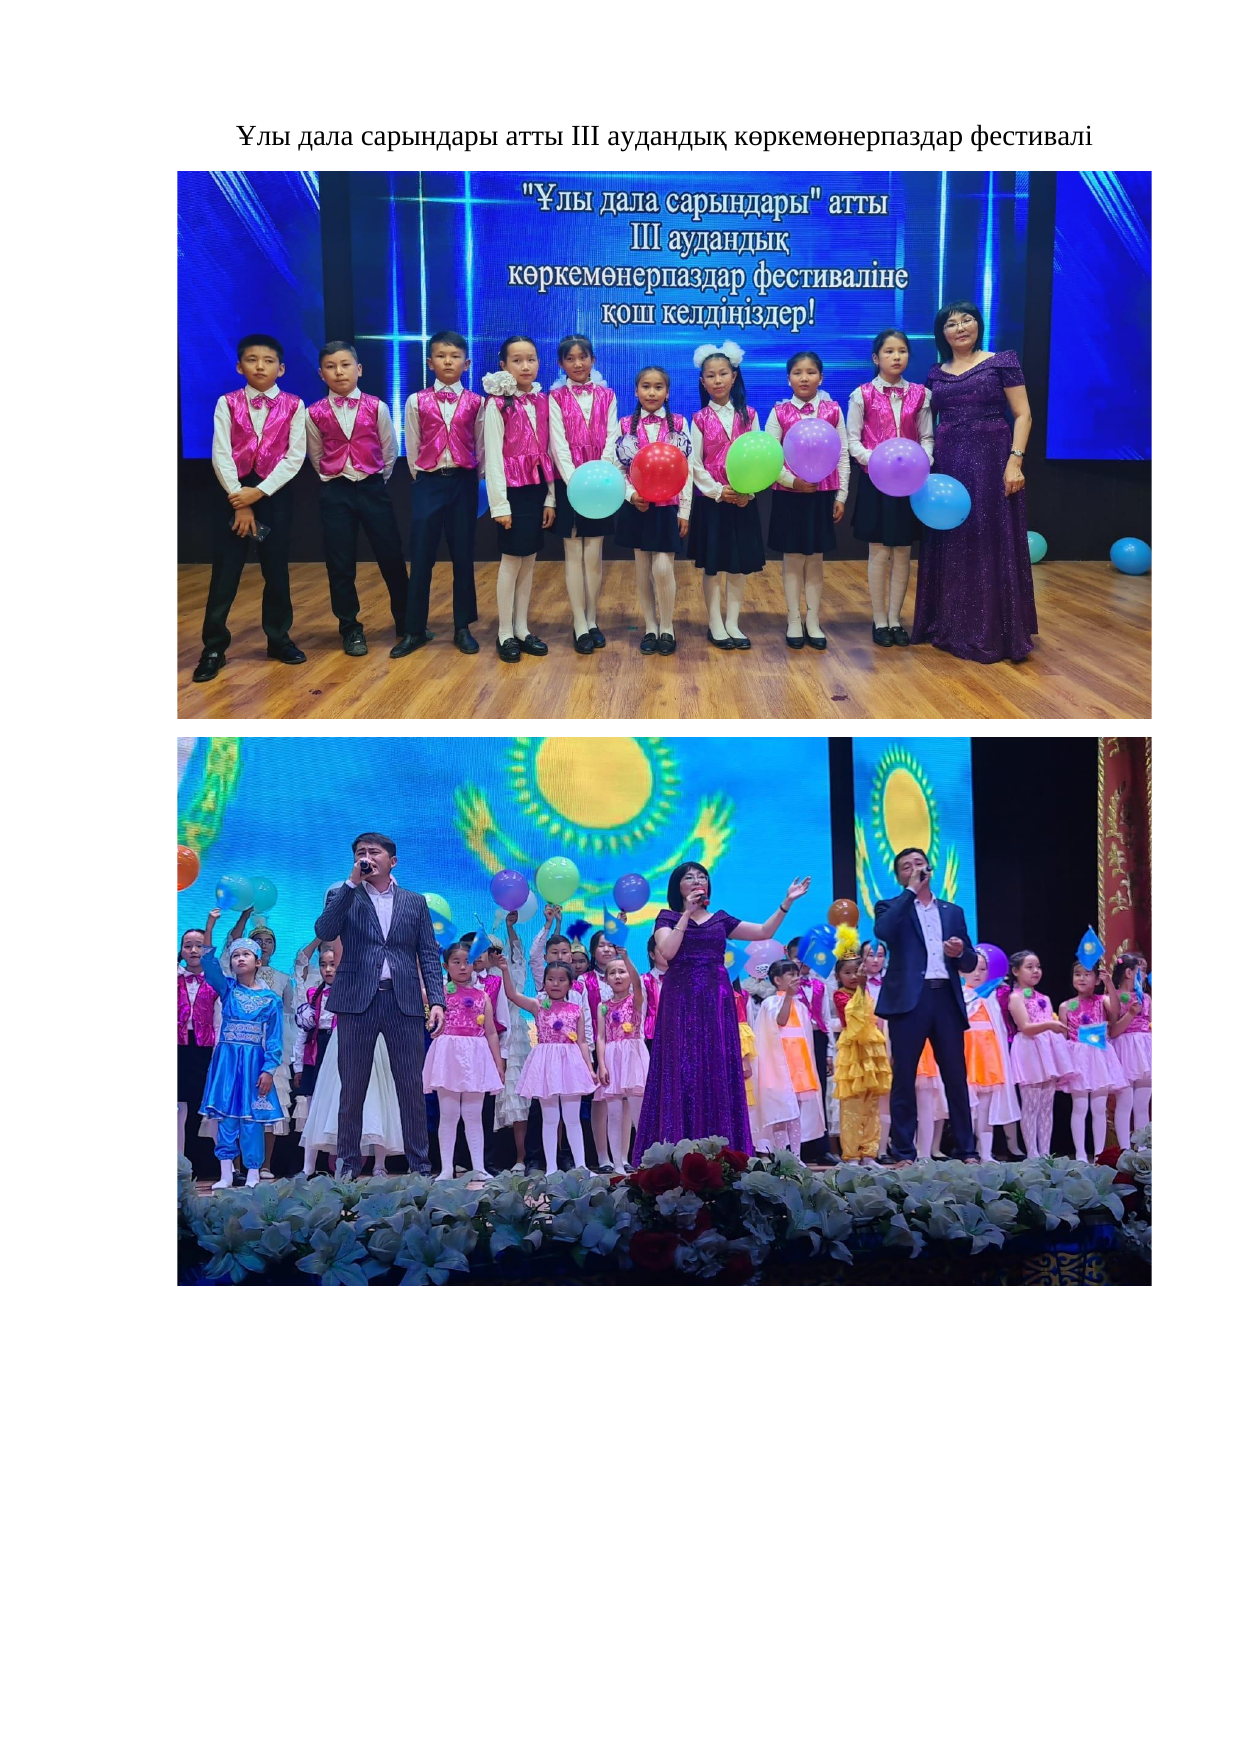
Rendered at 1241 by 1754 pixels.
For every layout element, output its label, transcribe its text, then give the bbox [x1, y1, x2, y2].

picture [679, 824, 686, 832]
picture [177, 171, 1152, 719]
text Ұлы дала сарындары атты ІІІ аудандық көркемөнерпаздар фестивалі [177, 118, 1152, 152]
picture [177, 737, 1152, 1286]
picture [503, 737, 681, 856]
